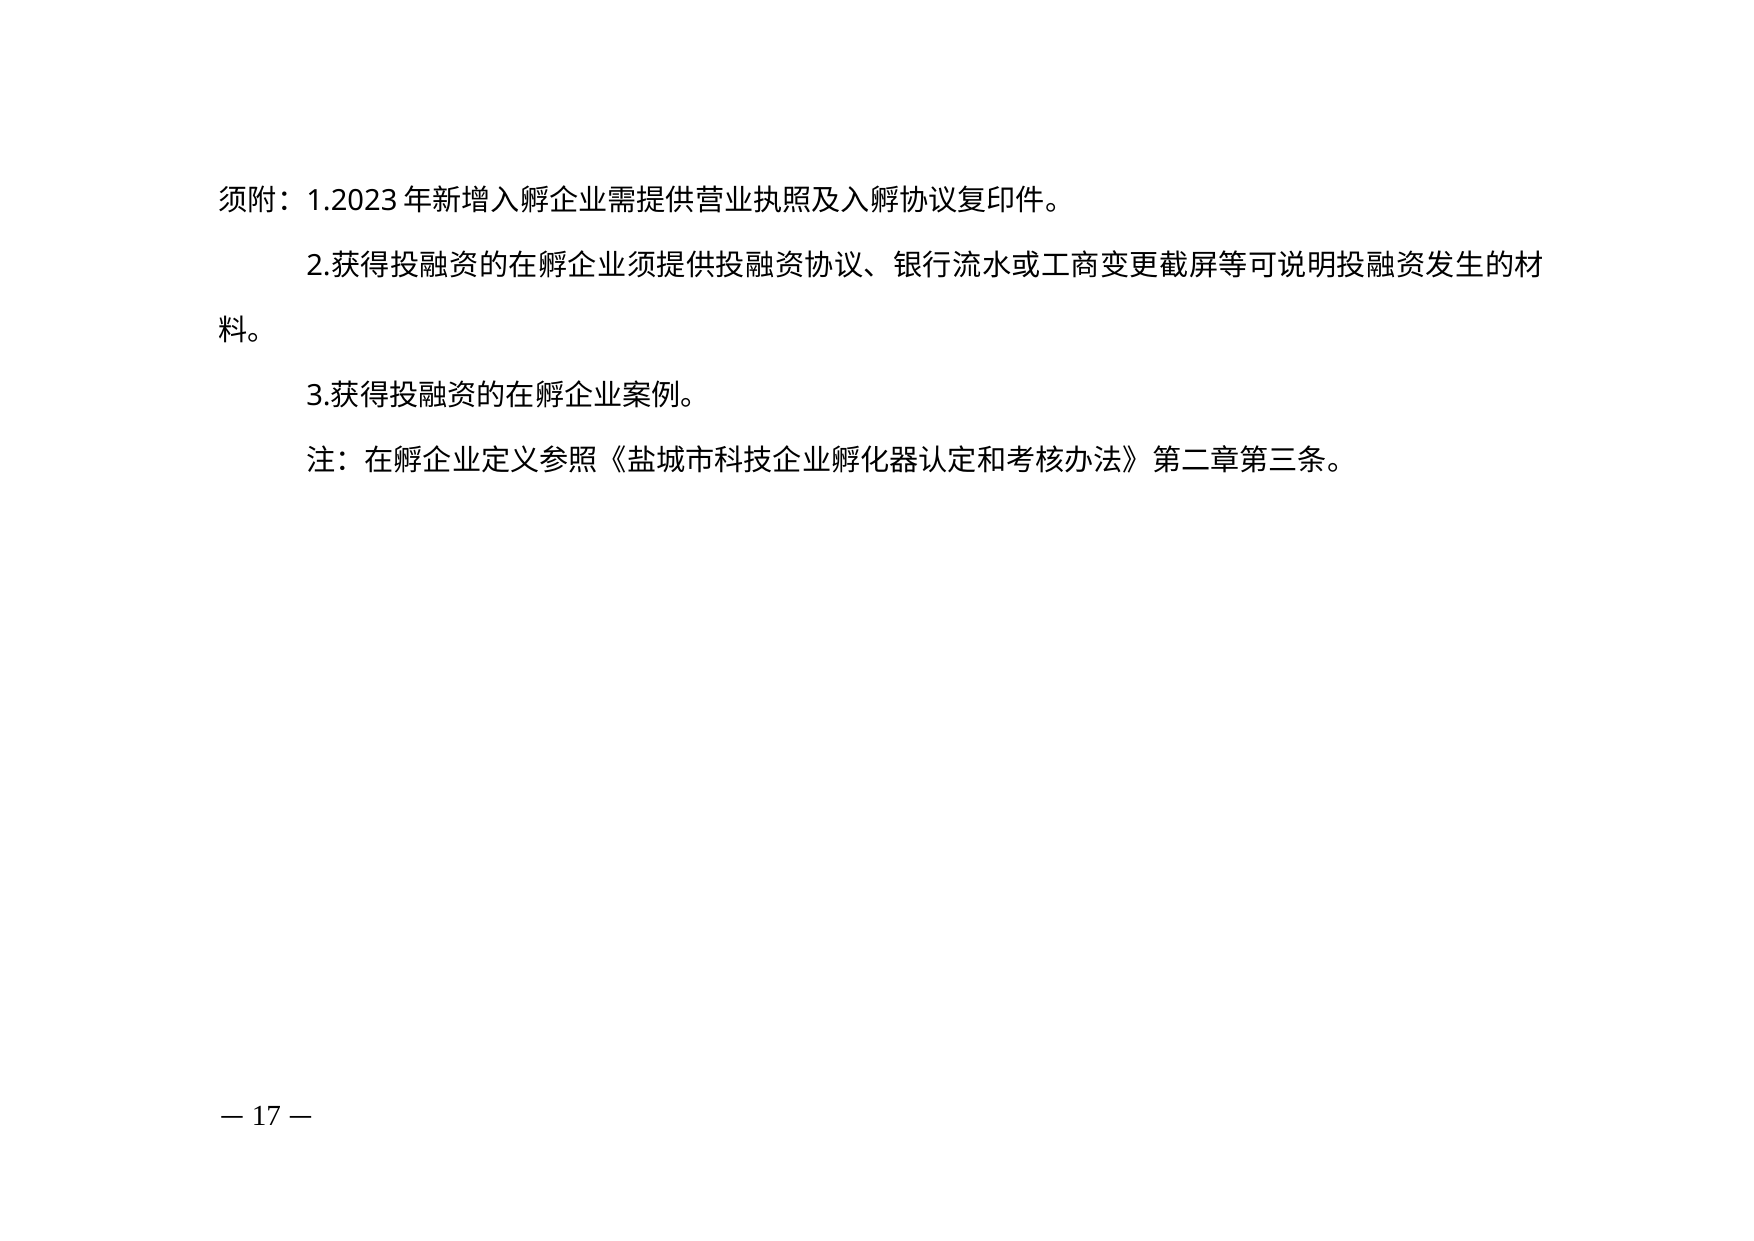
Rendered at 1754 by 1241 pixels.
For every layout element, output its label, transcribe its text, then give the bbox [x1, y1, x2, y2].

text 3.获得投融资的在孵企业案例。 [218, 360, 1547, 425]
text 注：在孵企业定义参照《盐城市科技企业孵化器认定和考核办法》第二章第三条。 [218, 425, 1547, 490]
text 2.获得投融资的在孵企业须提供投融资协议、银行流水或工商变更截屏等可说明投融资发生的材料。 [218, 230, 1547, 360]
text 须附：1.2023年新增入孵企业需提供营业执照及入孵协议复印件。 [218, 165, 1547, 230]
